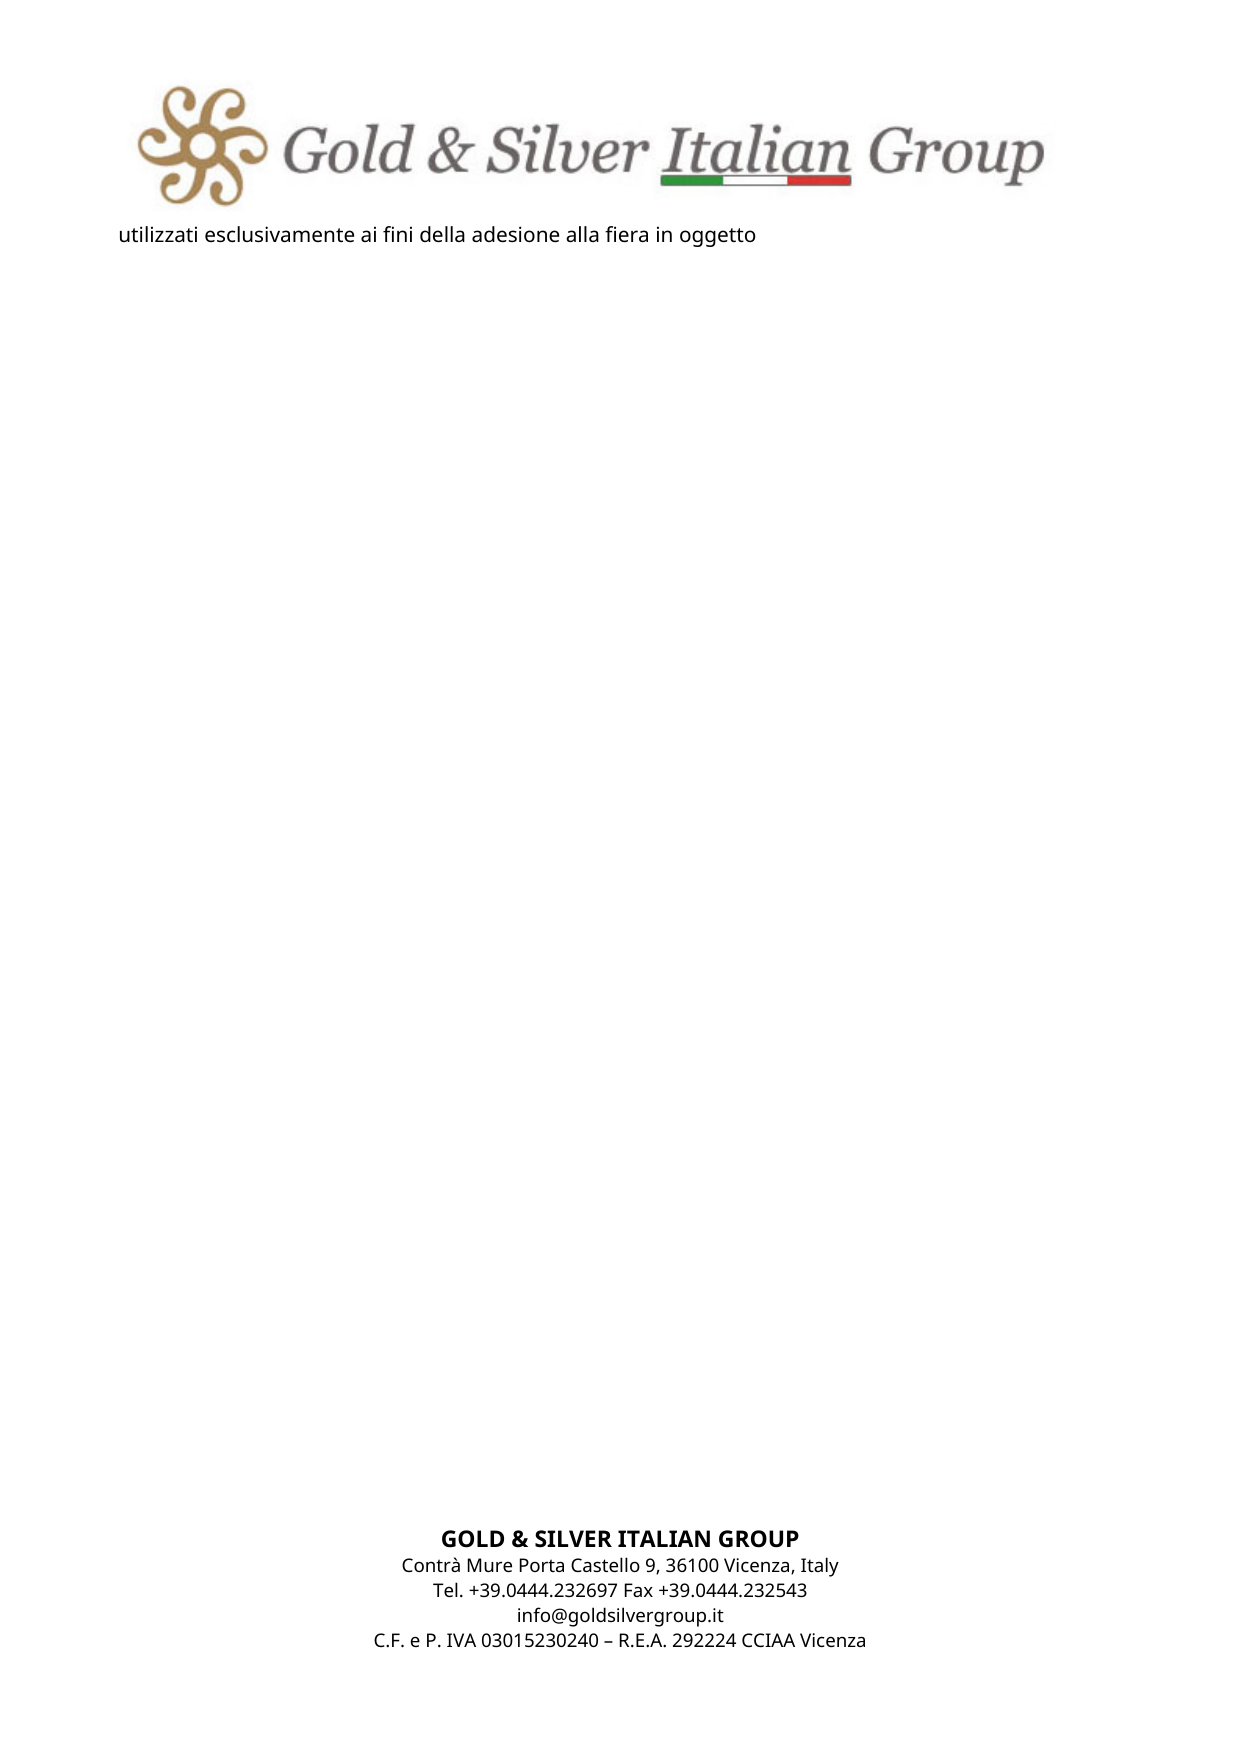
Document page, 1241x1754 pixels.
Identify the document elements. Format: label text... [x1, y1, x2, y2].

picture [118, 73, 1065, 224]
